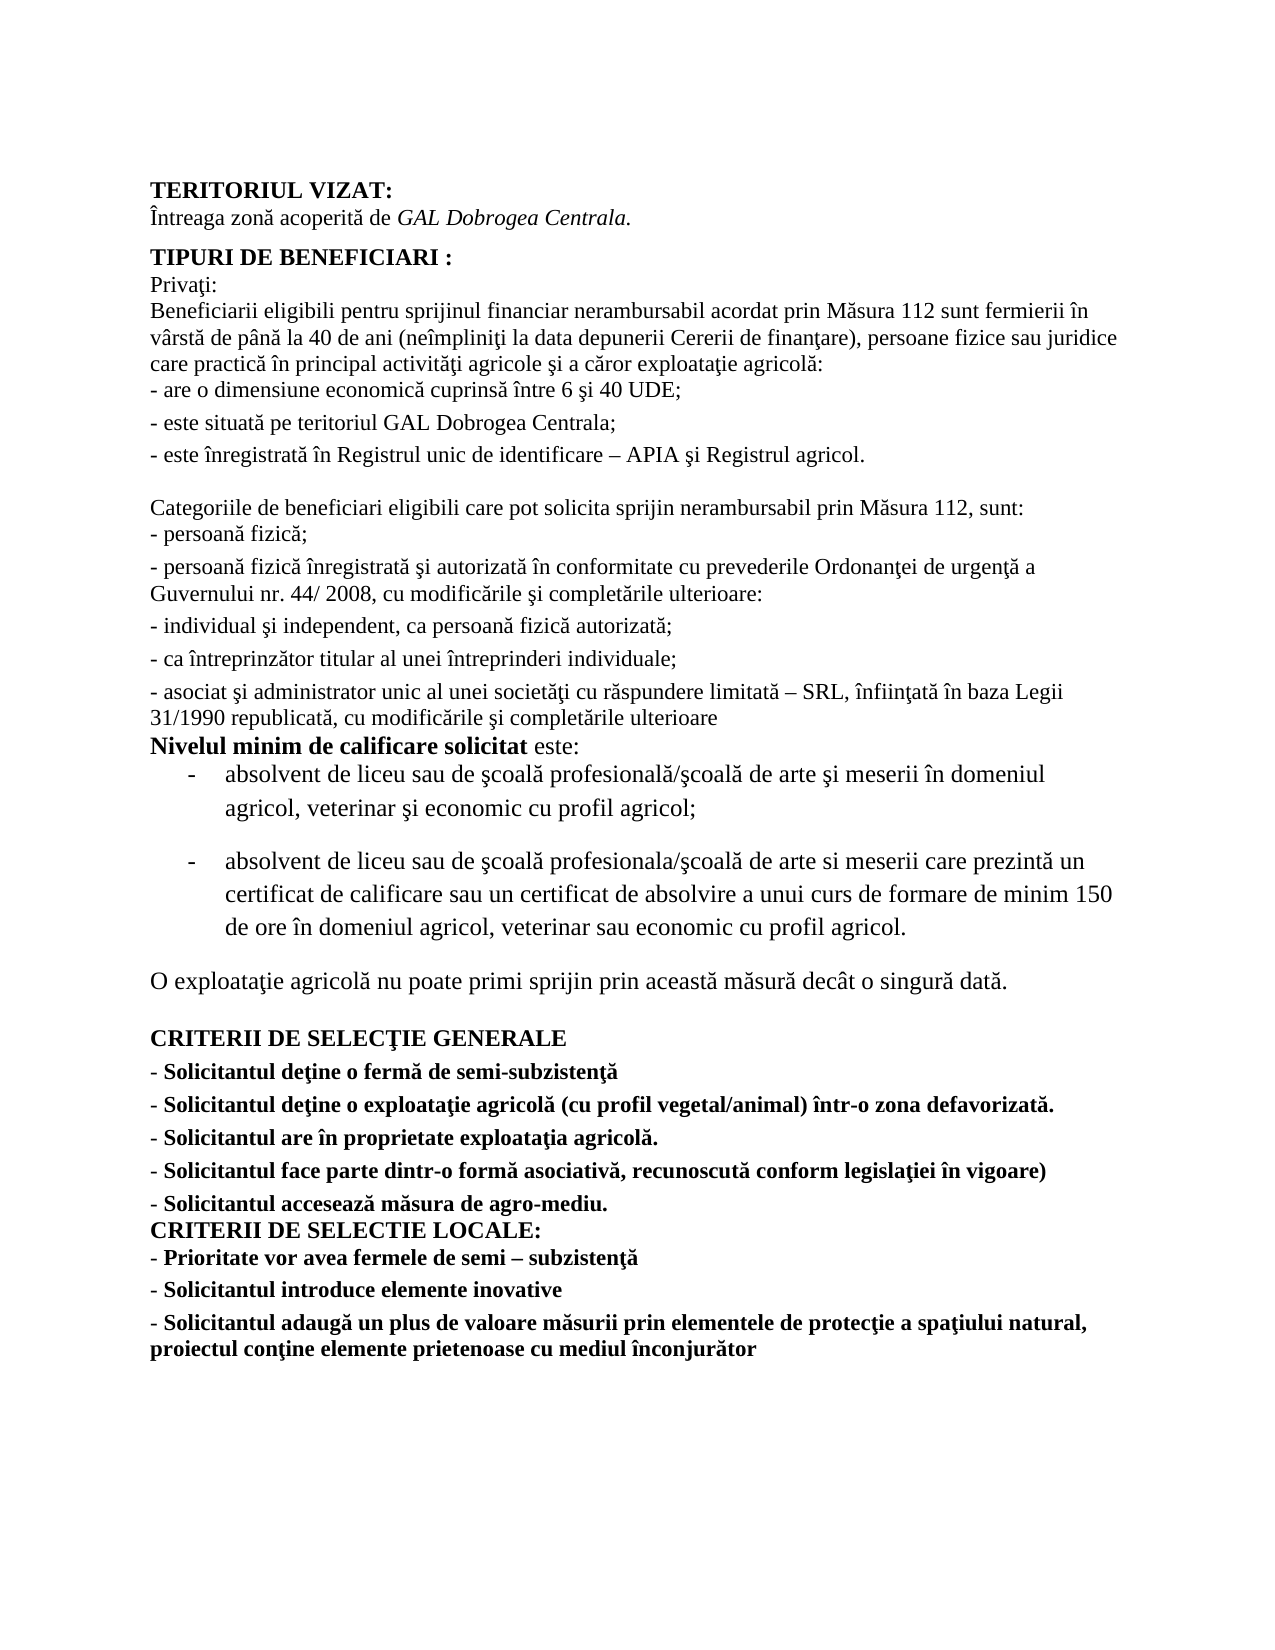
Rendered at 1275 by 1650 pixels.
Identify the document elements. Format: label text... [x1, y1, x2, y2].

text CRITERII DE SELECŢIE GENERALE [150, 1024, 1125, 1051]
text TIPURI DE BENEFICIARI : [150, 243, 1125, 271]
text Categoriile de beneficiari eligibili care pot solicita sprijin nerambursabil prin Măsura 112, sunt: [150, 494, 1125, 521]
text - este înregistrată în Registrul unic de identificare – APIA şi Registrul agricol. [150, 441, 1125, 468]
text - individual şi independent, ca persoană fizică autorizată; [150, 612, 1125, 639]
list absolvent de liceu sau de şcoală profesională/şcoală de arte şi meserii în domeniul agricol, veterinar şi economic cu profil agricol; [187, 759, 1125, 821]
text CRITERII DE SELECTIE LOCALE: [150, 1216, 1125, 1244]
text - Solicitantul accesează măsura de agro-mediu. [150, 1190, 1125, 1216]
list absolvent de liceu sau de şcoală profesionala/şcoală de arte si meserii care prezintă un certificat de calificare sau un certificat de absolvire a unui curs de formare de minim 150 de ore în domeniul agricol, veterinar sau economic cu profil agricol. [187, 846, 1125, 941]
text Nivelul minim de calificare solicitat este: [150, 731, 1125, 759]
text - Solicitantul are în proprietate exploataţia agricolă. [150, 1124, 1125, 1150]
text - Prioritate vor avea fermele de semi – subzistenţă [150, 1244, 1125, 1270]
text O exploataţie agricolă nu poate primi sprijin prin această măsură decât o singură dată. [150, 966, 1125, 995]
text Beneficiarii eligibili pentru sprijinul financiar nerambursabil acordat prin Măsura 112 sunt fermierii în vârstă de până la 40 de ani (neîmpliniţi la data depunerii Cererii de finanţare), persoane fizice sau juridice care practică în principal activităţi agricole şi a căror exploataţie agricolă: [150, 297, 1125, 376]
text - ca întreprinzător titular al unei întreprinderi individuale; [150, 645, 1125, 672]
text - este situată pe teritoriul GAL Dobrogea Centrala; [150, 409, 1125, 435]
text Privaţi: [150, 271, 1125, 297]
text - Solicitantul deţine o fermă de semi-subzistenţă [150, 1058, 1125, 1084]
text TERITORIUL VIZAT: [150, 176, 1125, 204]
text - Solicitantul face parte dintr-o formă asociativă, recunoscută conform legislaţiei în vigoare) [150, 1157, 1125, 1183]
text - Solicitantul deţine o exploataţie agricolă (cu profil vegetal/animal) într-o zona defavorizată. [150, 1091, 1125, 1117]
text Întreaga zonă acoperită de GAL Dobrogea Centrala. [150, 204, 1125, 230]
text - Solicitantul adaugă un plus de valoare măsurii prin elementele de protecţie a spaţiului natural, proiectul conţine elemente prietenoase cu mediul înconjurător [150, 1309, 1125, 1361]
text - asociat şi administrator unic al unei societăţi cu răspundere limitată – SRL, înfiinţată în baza Legii 31/1990 republicată, cu modificările şi completările ulterioare [150, 678, 1125, 731]
text - persoană fizică înregistrată şi autorizată în conformitate cu prevederile Ordonanţei de urgenţă a Guvernului nr. 44/ 2008, cu modificările şi completările ulterioare: [150, 553, 1125, 606]
text - Solicitantul introduce elemente inovative [150, 1276, 1125, 1302]
text - persoană fizică; [150, 521, 1125, 547]
text - are o dimensiune economică cuprinsă între 6 şi 40 UDE; [150, 376, 1125, 403]
